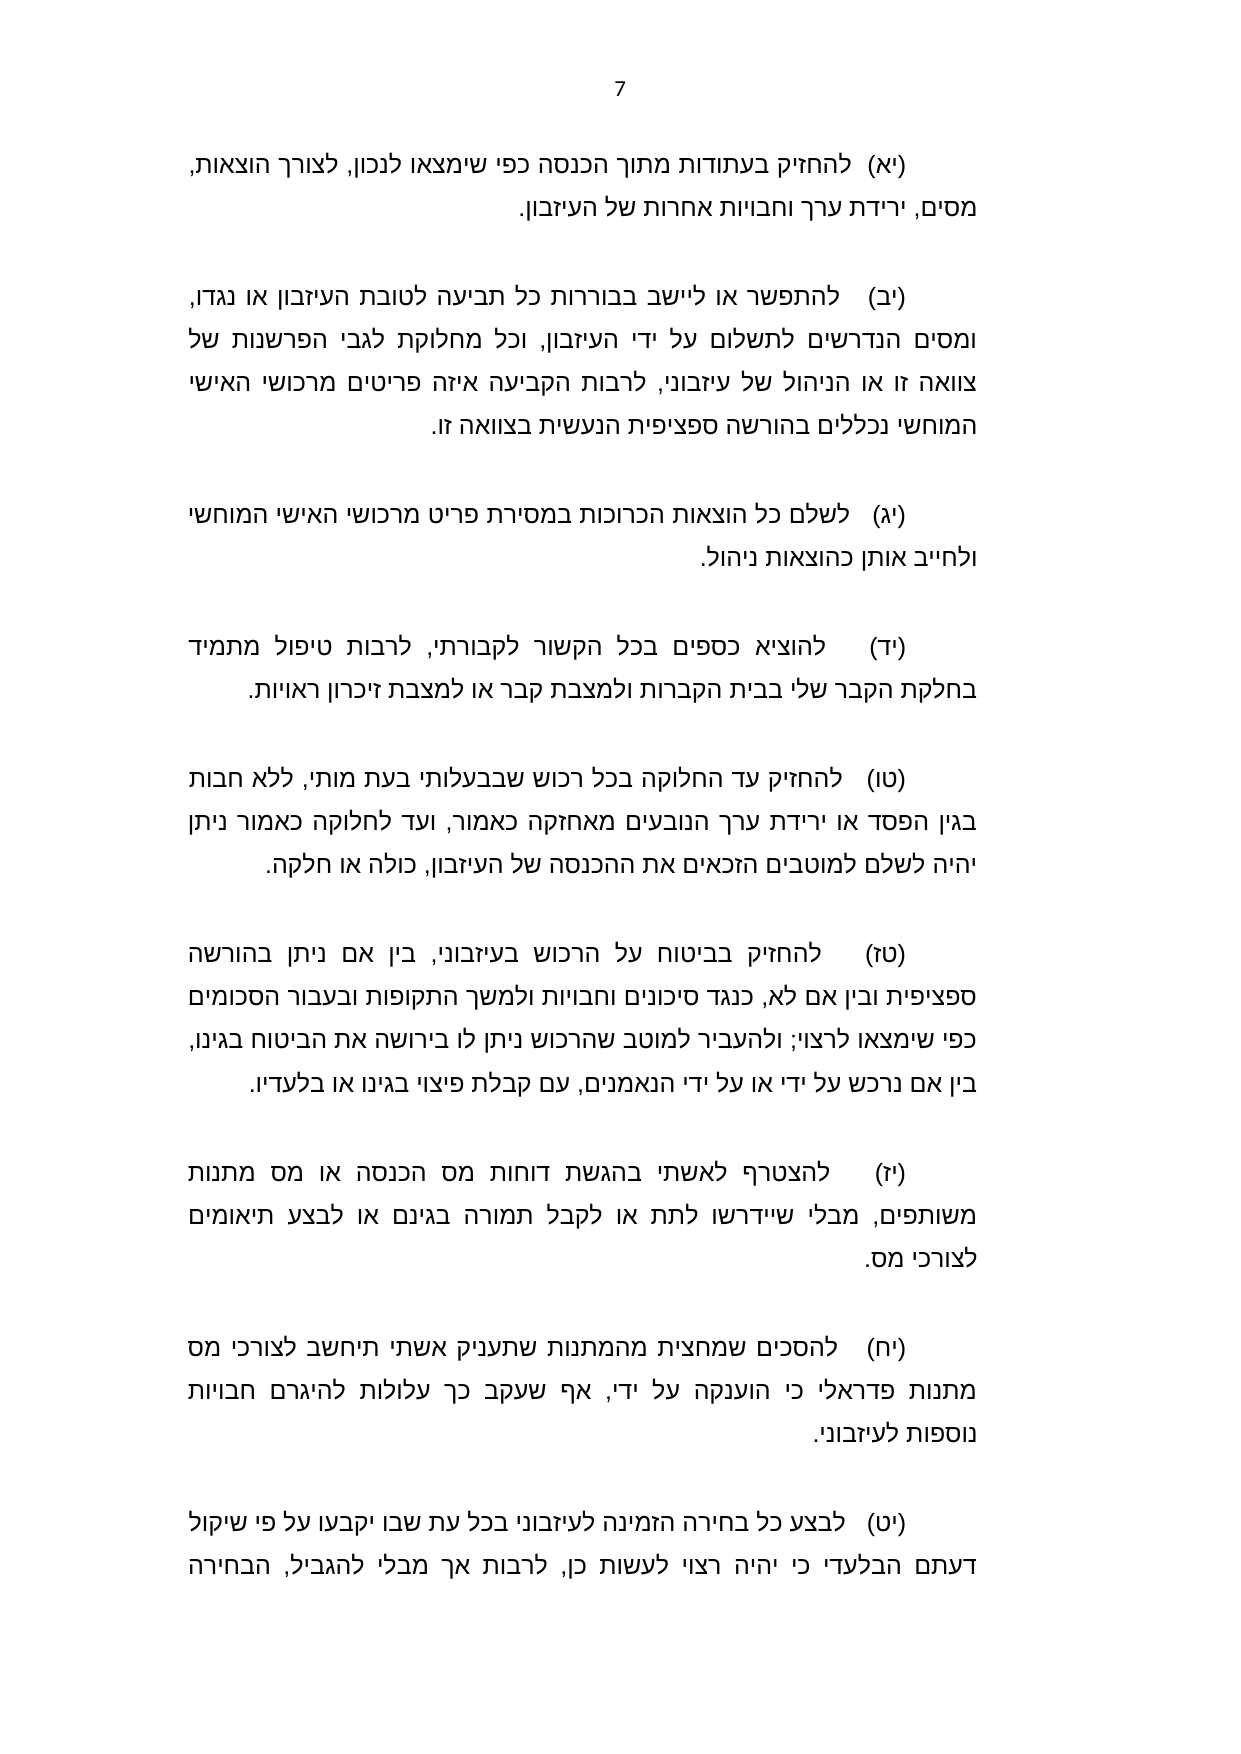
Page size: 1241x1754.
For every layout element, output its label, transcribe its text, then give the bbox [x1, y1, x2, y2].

text (טז) להחזיק בביטוח על הרכוש בעיזבוני, בין אם ניתן בהורשה ספציפית ובין אם לא, כנגד סיכונים וחבויות ולמשך התקופות ובעבור הסכומים כפי שימצאו לרצוי; ולהעביר למוטב שהרכוש ניתן לו בירושה את הביטוח בגינו, בין אם נרכש על ידי או על ידי הנאמנים, עם קבלת פיצוי בגינו או בלעדיו. [187, 939, 978, 1097]
text (יב) להתפשר או ליישב בבוררות כל תביעה לטובת העיזבון או נגדו, ומסים הנדרשים לתשלום על ידי העיזבון, וכל מחלוקת לגבי הפרשנות של צוואה זו או הניהול של עיזבוני, לרבות הקביעה איזה פריטים מרכושי האישי המוחשי נכללים בהורשה ספציפית הנעשית בצוואה זו. [187, 282, 978, 440]
text (יח) להסכים שמחצית מהמתנות שתעניק אשתי תיחשב לצורכי מס מתנות פדראלי כי הוענקה על ידי, אף שעקב כך עלולות להיגרם חבויות נוספות לעיזבוני. [187, 1333, 978, 1448]
text (יד) להוציא כספים בכל הקשור לקבורתי, לרבות טיפול מתמיד בחלקת הקבר שלי בבית הקברות ולמצבת קבר או למצבת זיכרון ראויות. [187, 632, 978, 704]
text (יז) להצטרף לאשתי בהגשת דוחות מס הכנסה או מס מתנות משותפים, מבלי שיידרשו לתת או לקבל תמורה בגינם או לבצע תיאומים לצורכי מס. [187, 1157, 978, 1272]
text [187, 1508, 978, 1579]
text (יג) לשלם כל הוצאות הכרוכות במסירת פריט מרכושי האישי המוחשי ולחייב אותן כהוצאות ניהול. [187, 500, 978, 572]
text (יא) להחזיק בעתודות מתוך הכנסה כפי שימצאו לנכון, לצורך הוצאות, מסים, ירידת ערך וחבויות אחרות של העיזבון. [187, 150, 978, 222]
text (טו) להחזיק עד החלוקה בכל רכוש שבבעלותי בעת מותי, ללא חבות בגין הפסד או ירידת ערך הנובעים מאחזקה כאמור, ועד לחלוקה כאמור ניתן יהיה לשלם למוטבים הזכאים את ההכנסה של העיזבון, כולה או חלקה. [187, 764, 978, 879]
